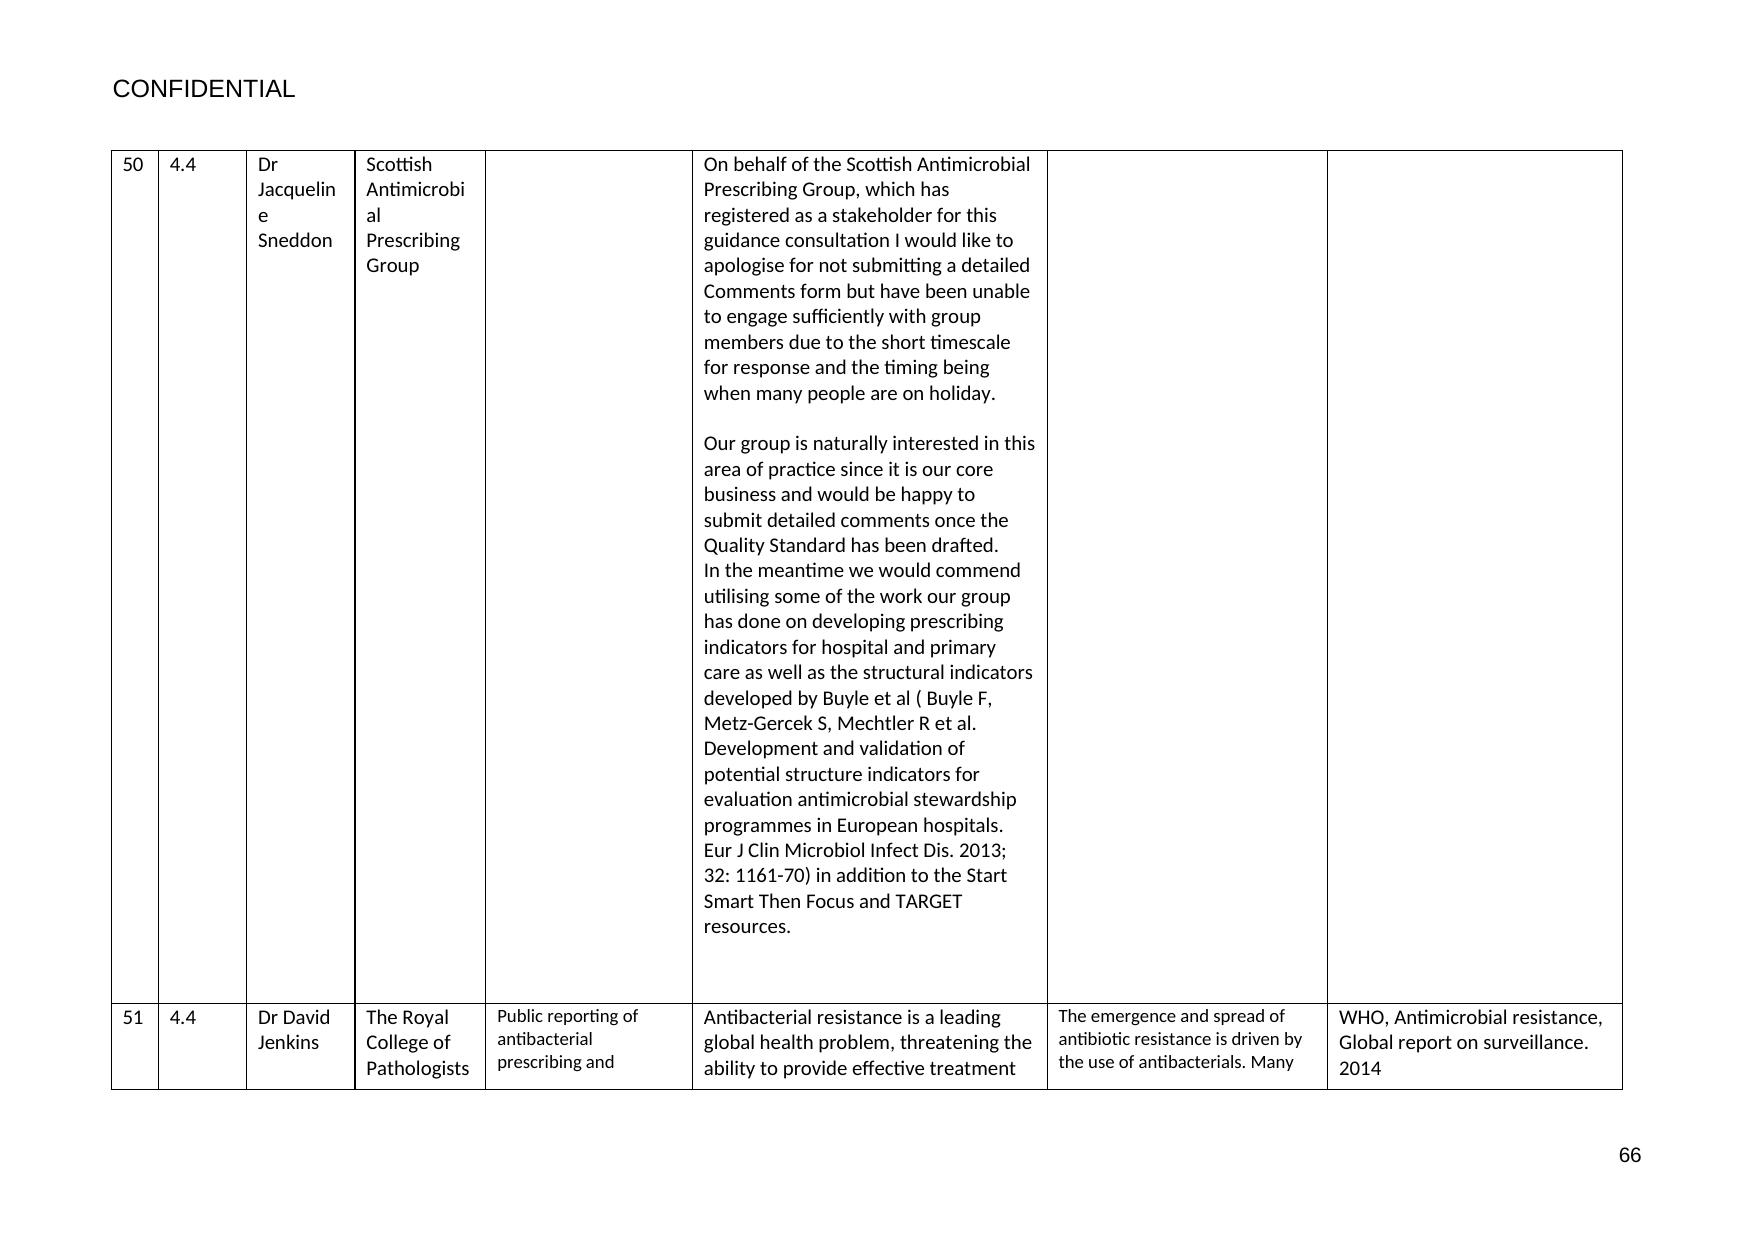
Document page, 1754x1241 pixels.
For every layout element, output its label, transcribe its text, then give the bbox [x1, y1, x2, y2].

table_cell [486, 151, 692, 1003]
table_cell 4.4 [159, 1004, 246, 1089]
table_cell 4.4 [159, 151, 246, 1003]
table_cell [356, 1004, 485, 1089]
table_cell [1328, 151, 1622, 1003]
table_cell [1048, 1004, 1327, 1089]
table_cell Dr Jacqueline Sneddon [247, 151, 354, 1003]
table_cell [693, 1004, 1047, 1089]
table_cell 50 [112, 151, 158, 1003]
table_cell On behalf of the Scottish Antimicrobial Prescribing Group, which has registered as a stakeholder for this guidance consultation I would like to apologise for not submitting a detailed Comments form but have been unable to engage sufficiently with group members due to the short timescale for response and the timing being when many people are on holiday. Our group is naturally interested in this area of practice since it is our core business and would be happy to submit detailed comments once the Quality Standard has been drafted. In the meantime we would commend utilising some of the work our group has done on developing prescribing indicators for hospital and primary care as well as the structural indicators developed by Buyle et al ( Buyle F, Metz-Gercek S, Mechtler R et al. Development and validation of potential structure indicators for evaluation antimicrobial stewardship programmes in European hospitals. Eur J Clin Microbiol Infect Dis. 2013; 32: 1161-70) in addition to the Start Smart Then Focus and TARGET resources. [693, 151, 1047, 1003]
table_cell 51 [112, 1004, 158, 1089]
table_cell Scottish Antimicrobial Prescribing Group [356, 151, 485, 1003]
table_cell [1048, 151, 1327, 1003]
table_cell Dr David Jenkins [247, 1004, 354, 1089]
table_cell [1328, 1004, 1622, 1089]
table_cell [486, 1004, 692, 1089]
